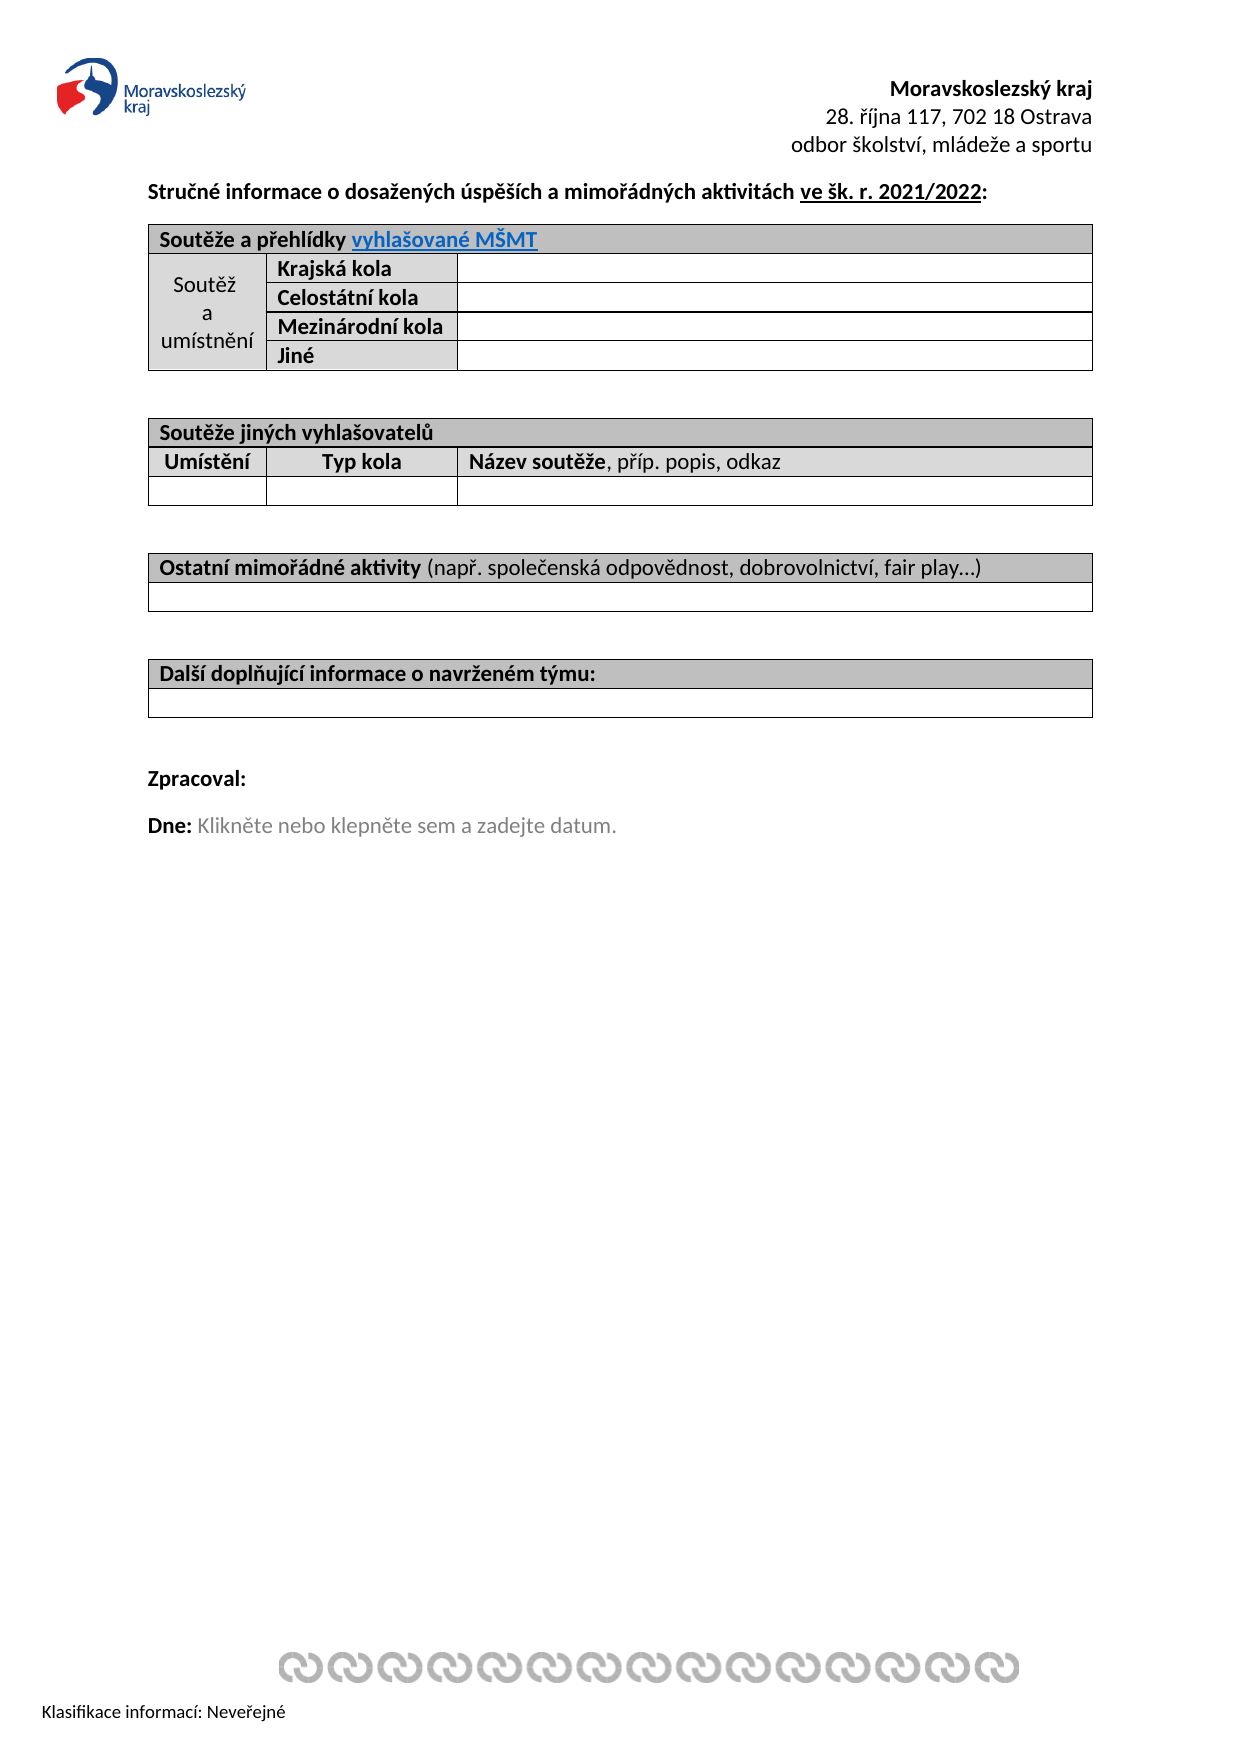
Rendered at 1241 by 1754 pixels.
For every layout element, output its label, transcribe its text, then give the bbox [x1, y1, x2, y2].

picture [278, 1652, 1020, 1683]
table_cell [149, 477, 266, 504]
text Dne: [148, 811, 1093, 839]
table_cell [267, 477, 457, 504]
table_header Soutěže a přehlídky vyhlašované MŠMT [149, 225, 1092, 253]
table_cell [149, 689, 1092, 717]
table_cell [458, 313, 1092, 340]
table_cell Jiné [267, 341, 457, 369]
picture [57, 58, 246, 116]
table_header Soutěže jiných vyhlašovatelů [149, 419, 1092, 446]
table_cell Umístění [149, 448, 266, 476]
table_cell Typ kola [267, 448, 457, 476]
table_cell [458, 341, 1092, 369]
text Zpracoval: [148, 764, 1093, 793]
table_cell [458, 283, 1092, 311]
table_cell [458, 254, 1092, 282]
table_cell Mezinárodní kola [267, 313, 457, 340]
table_header Ostatní mimořádné aktivity (např. společenská odpovědnost, dobrovolnictví, fair play…) [149, 554, 1092, 582]
table_cell [149, 583, 1092, 611]
table_cell Soutěž a umístnění [149, 254, 266, 369]
table_cell Celostátní kola [267, 283, 457, 311]
text Stručné informace o dosažených úspěších a mimořádných aktivitách ve šk. r. 2021/2022: [148, 177, 1093, 205]
table_header Další doplňující informace o navrženém týmu: [149, 660, 1092, 688]
table_cell [458, 477, 1092, 504]
table_cell Název soutěže, příp. popis, odkaz [458, 448, 1092, 476]
table_cell Krajská kola [267, 254, 457, 282]
